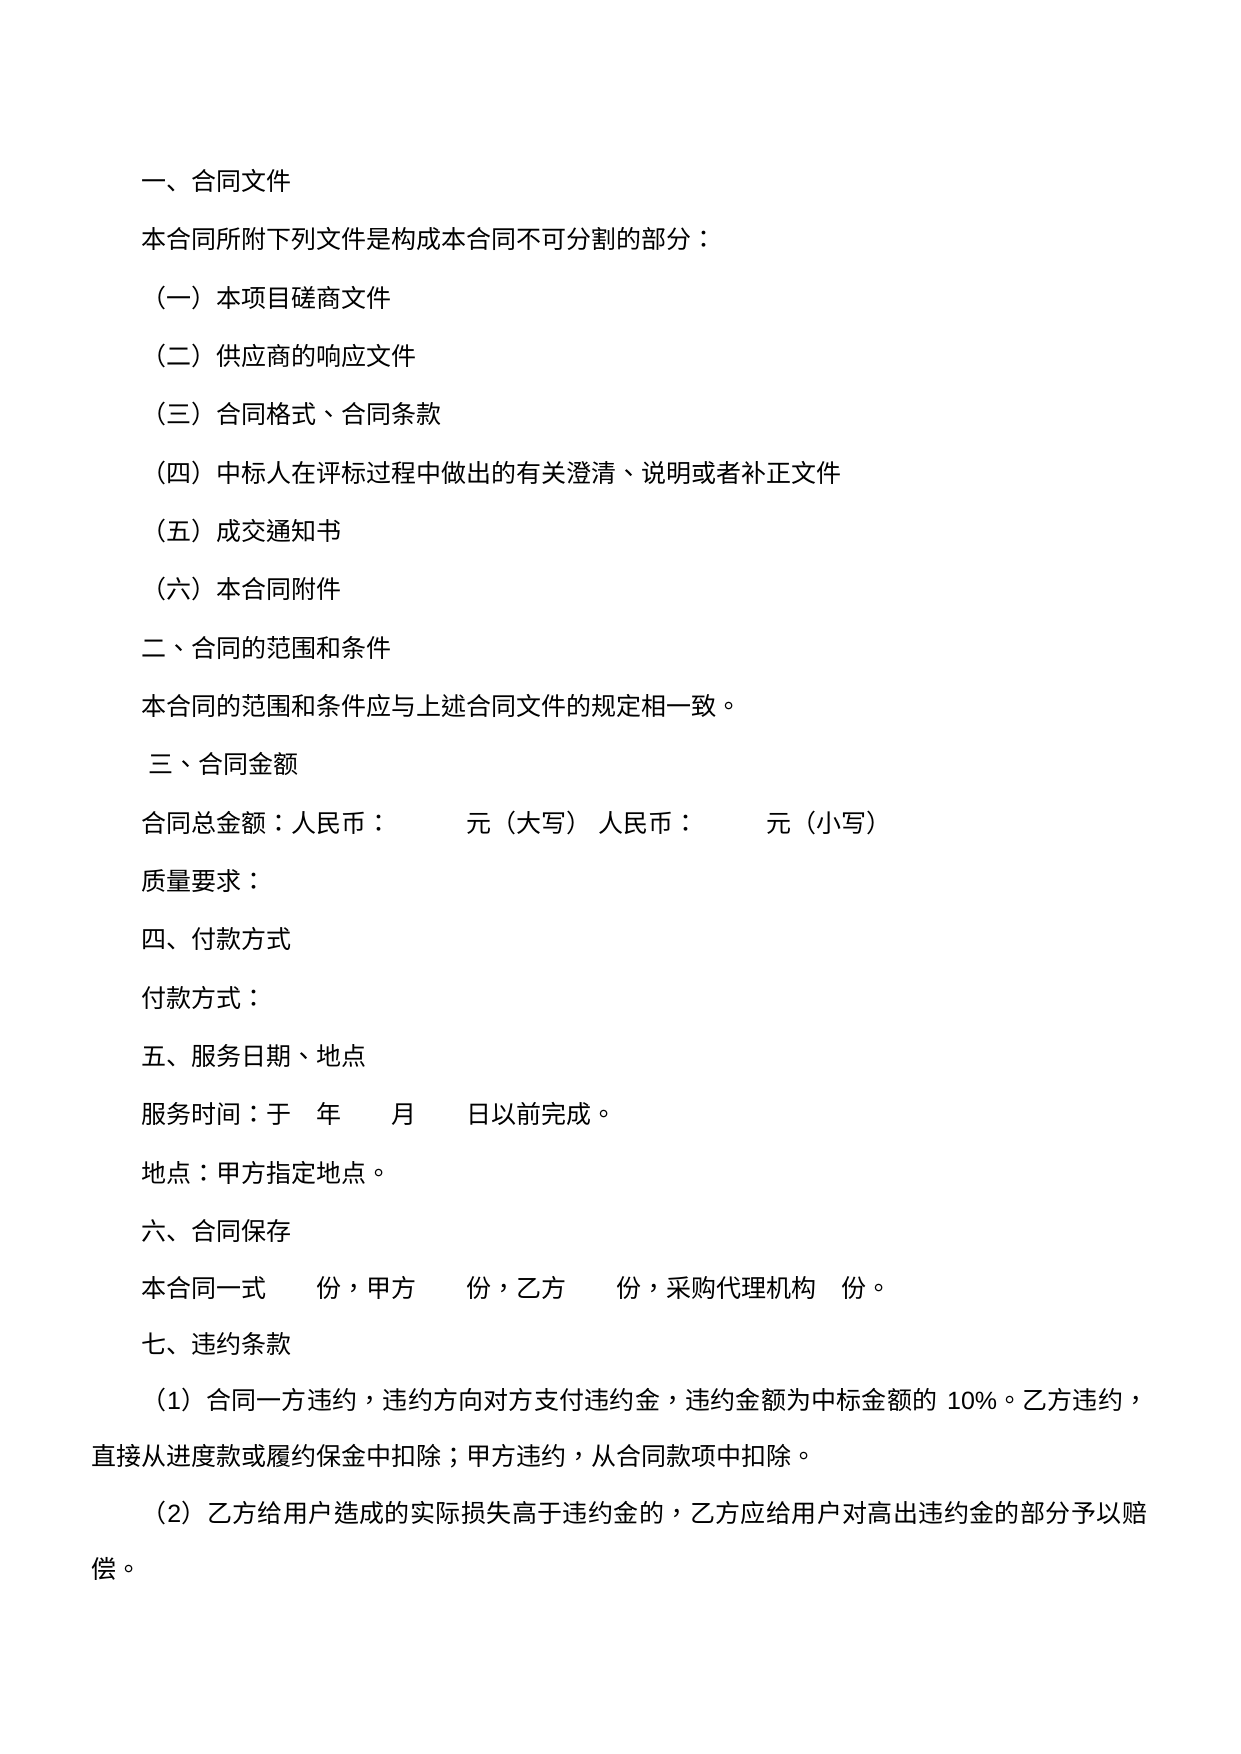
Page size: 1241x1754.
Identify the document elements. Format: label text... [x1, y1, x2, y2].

text （三）合同格式、合同条款 [92, 377, 1148, 435]
text 四、付款方式 [92, 902, 1148, 960]
text 七、违约条款 [92, 1308, 1148, 1364]
text 付款方式： [92, 960, 1148, 1019]
text 一、合同文件 [92, 144, 1148, 202]
text （六）本合同附件 [92, 552, 1148, 610]
text （1）合同一方违约，违约方向对方支付违约金，违约金额为中标金额的 10%。乙方违约， 直接从进度款或履约保金中扣除；甲方违约，从合同款项中扣除。 [92, 1364, 1148, 1477]
text （一）本项目磋商文件 [92, 260, 1148, 319]
text 质量要求： [92, 844, 1148, 902]
text 六、合同保存 [92, 1194, 1148, 1252]
text （二）供应商的响应文件 [92, 319, 1148, 377]
text （五）成交通知书 [92, 494, 1148, 552]
text 本合同一式 份，甲方 份，乙方 份，采购代理机构 份。 [92, 1252, 1148, 1308]
text （2）乙方给用户造成的实际损失高于违约金的，乙方应给用户对高出违约金的部分予以赔偿。 [92, 1477, 1148, 1589]
text 五、服务日期、地点 [92, 1019, 1148, 1077]
text 服务时间：于 年 月 日以前完成。 [92, 1077, 1148, 1135]
text 二、合同的范围和条件 [92, 610, 1148, 669]
text 三、合同金额 [92, 727, 1148, 785]
text （四）中标人在评标过程中做出的有关澄清、说明或者补正文件 [92, 435, 1148, 494]
text 本合同所附下列文件是构成本合同不可分割的部分： [92, 202, 1148, 260]
text 合同总金额：人民币： 元（大写） 人民币： 元（小写） [92, 785, 1148, 844]
text 地点：甲方指定地点。 [92, 1135, 1148, 1194]
text 本合同的范围和条件应与上述合同文件的规定相一致。 [92, 669, 1148, 727]
